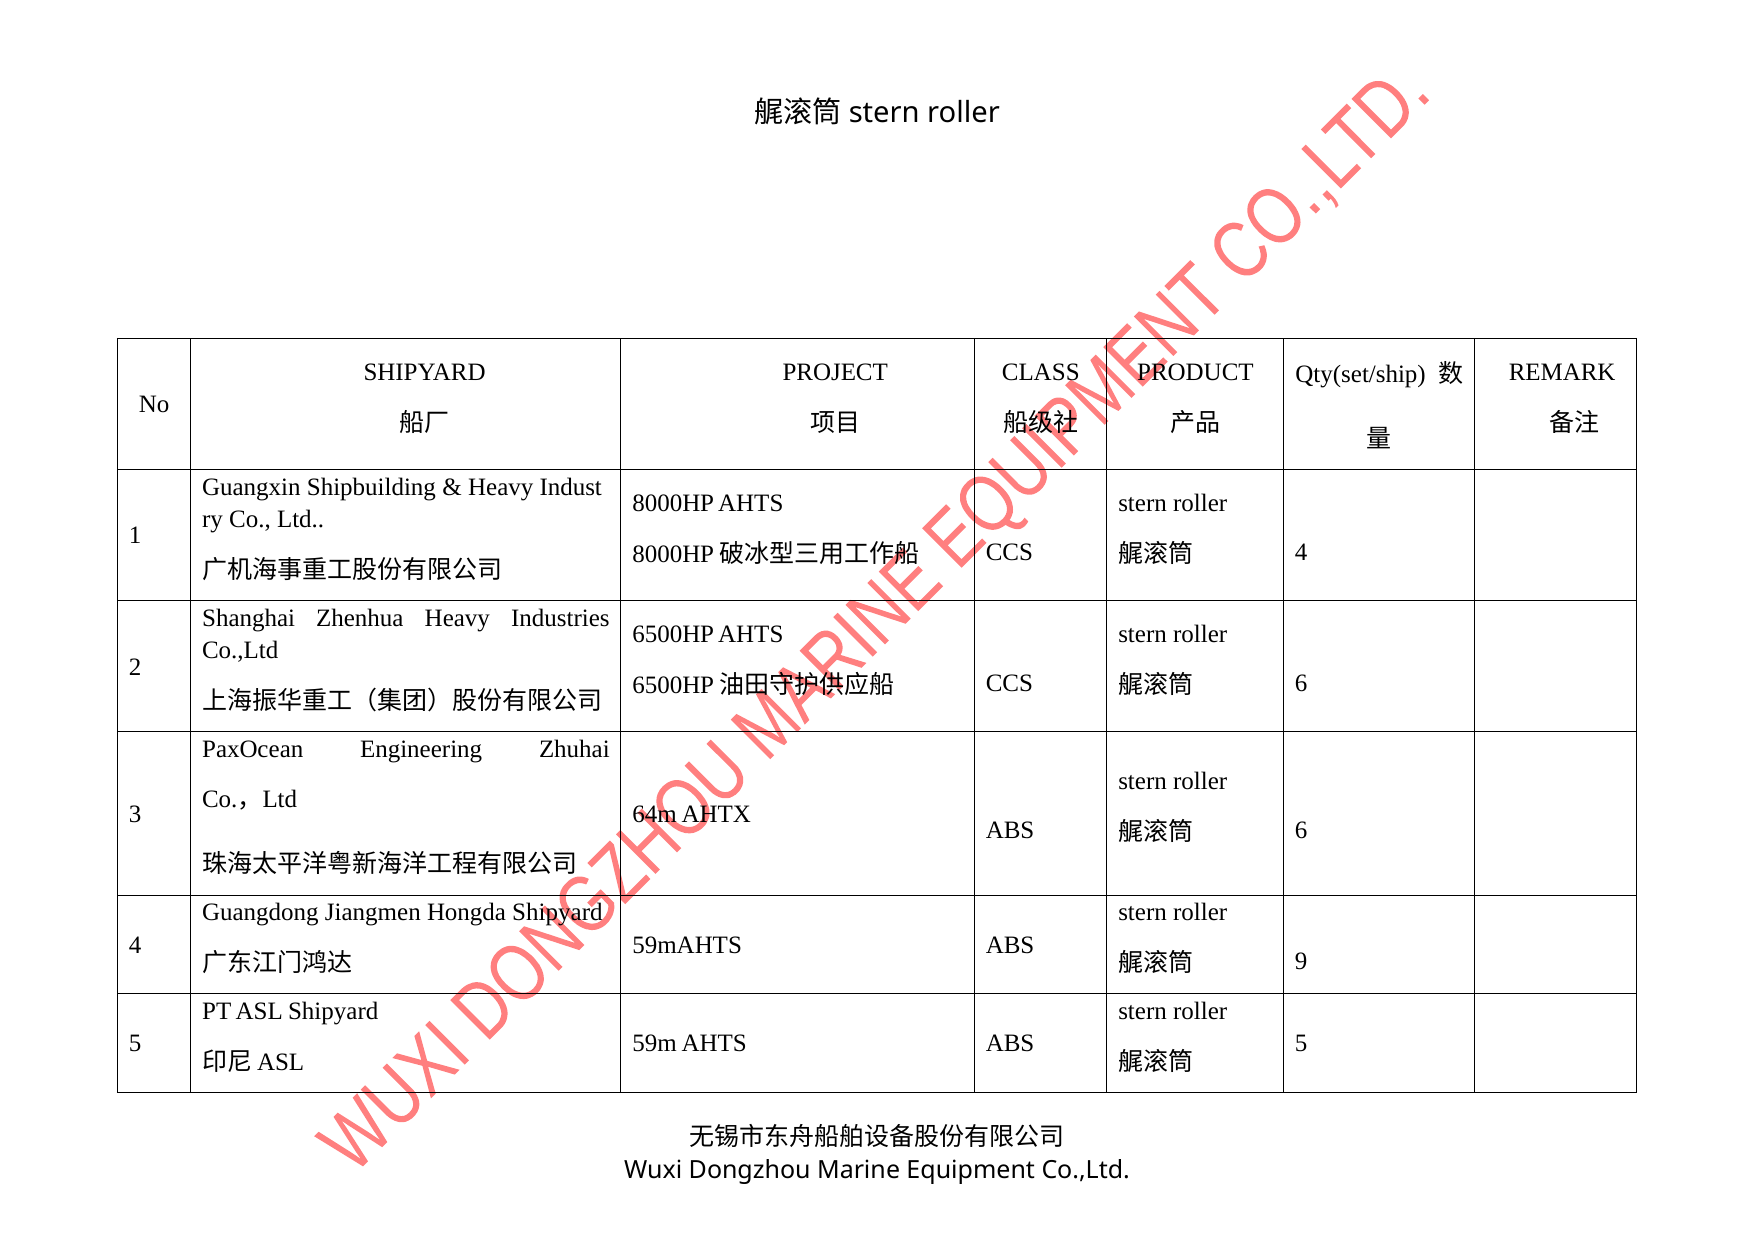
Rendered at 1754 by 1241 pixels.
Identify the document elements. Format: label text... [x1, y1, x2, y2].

table_cell CCS [975, 601, 1106, 731]
table_header Qty(set/ship) 数量 [1284, 339, 1474, 469]
table_cell 64m AHTX [621, 732, 974, 894]
table_header SHIPYARD 船厂 [191, 339, 620, 469]
table_cell [1475, 732, 1636, 894]
table_cell stern roller 艉滚筒 [1107, 732, 1283, 894]
table_cell 59m AHTS [621, 994, 974, 1092]
table_cell Guangdong Jiangmen Hongda Shipyard 广东江门鸿达 [191, 896, 620, 993]
table_cell CCS [975, 470, 1106, 600]
table_cell PT ASL Shipyard 印尼ASL [191, 994, 620, 1092]
table_cell 8000HP AHTS 8000HP破冰型三用工作船 [621, 470, 974, 600]
table_cell stern roller 艉滚筒 [1107, 601, 1283, 731]
table_cell 4 [118, 896, 190, 993]
table_cell 1 [118, 470, 190, 600]
table_cell [1475, 896, 1636, 993]
table_header CLASS 船级社 [975, 339, 1106, 469]
table_cell 6 [1284, 601, 1474, 731]
table_cell [1475, 470, 1636, 600]
table_cell stern roller 艉滚筒 [1107, 470, 1283, 600]
table_cell [1475, 601, 1636, 731]
table_cell 3 [118, 732, 190, 894]
table_cell ABS [975, 994, 1106, 1092]
table_header PROJECT 项目 [621, 339, 974, 469]
table_cell ABS [975, 896, 1106, 993]
table_cell [1475, 994, 1636, 1092]
table_header No [118, 339, 190, 469]
table_cell Guangxin Shipbuilding & Heavy Industry Co., Ltd.. 广机海事重工股份有限公司 [191, 470, 620, 600]
table_cell 6500HP AHTS 6500HP油田守护供应船 [621, 601, 974, 731]
table_cell PaxOcean Engineering Zhuhai Co.，Ltd 珠海太平洋粤新海洋工程有限公司 [191, 732, 620, 894]
table_cell 9 [1284, 896, 1474, 993]
table_cell stern roller 艉滚筒 [1107, 994, 1283, 1092]
table_cell ABS [975, 732, 1106, 894]
table_header PRODUCT 产品 [1107, 339, 1283, 469]
table_header REMARK 备注 [1475, 339, 1636, 469]
table_cell 2 [118, 601, 190, 731]
table_cell 5 [118, 994, 190, 1092]
table_cell 4 [1284, 470, 1474, 600]
table_cell Shanghai Zhenhua Heavy Industries Co.,Ltd 上海振华重工（集团）股份有限公司 [191, 601, 620, 731]
table_cell 5 [1284, 994, 1474, 1092]
table_cell 59mAHTS [621, 896, 974, 993]
table_cell 6 [1284, 732, 1474, 894]
table_cell stern roller 艉滚筒 [1107, 896, 1283, 993]
